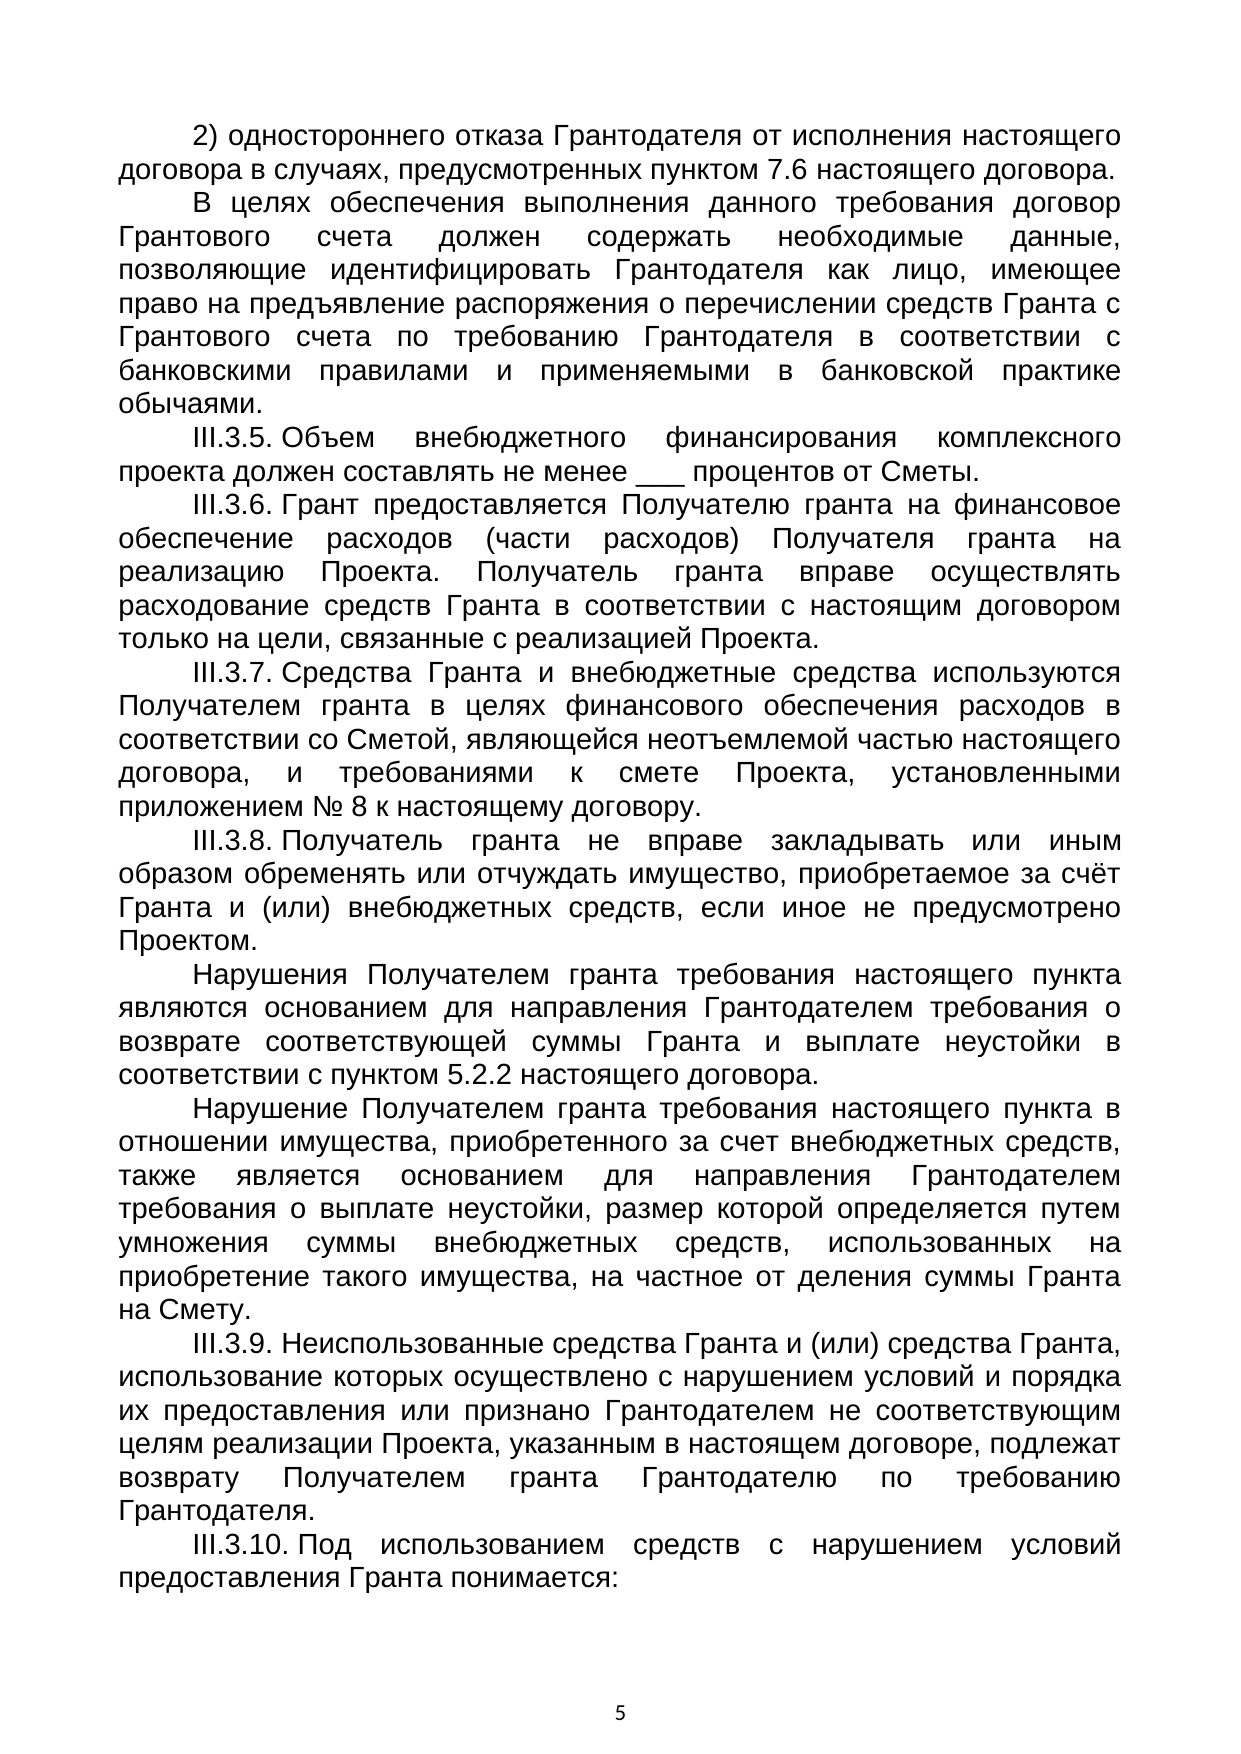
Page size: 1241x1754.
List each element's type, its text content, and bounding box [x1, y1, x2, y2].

list Объем внебюджетного финансирования комплексного проекта должен составлять не менее ___ процентов от Сметы. [118, 420, 1122, 487]
list Средства Гранта и внебюджетные средства используются Получателем гранта в целях финансового обеспечения расходов в соответствии со Сметой, являющейся неотъемлемой частью настоящего договора, и требованиями к смете Проекта, установленными приложением № 8 к настоящему договору. [118, 655, 1122, 822]
list В целях обеспечения выполнения данного требования договор Грантового счета должен содержать необходимые данные, позволяющие идентифицировать Грантодателя как лицо, имеющее право на предъявление распоряжения о перечислении средств Гранта с Грантового счета по требованию Грантодателя в соответствии с банковскими правилами и применяемыми в банковской практике обычаями. [118, 185, 1122, 420]
list Грант предоставляется Получателю гранта на финансовое обеспечение расходов (части расходов) Получателя гранта на реализацию Проекта. Получатель гранта вправе осуществлять расходование средств Гранта в соответствии с настоящим договором только на цели, связанные с реализацией Проекта. [118, 487, 1122, 655]
text Нарушения Получателем гранта требования настоящего пункта являются основанием для направления Грантодателем требования о возврате соответствующей суммы Гранта и выплате неустойки в соответствии с пунктом 5.2.2 настоящего договора. [118, 957, 1122, 1091]
list Получатель гранта не вправе закладывать или иным образом обременять или отчуждать имущество, приобретаемое за счёт Гранта и (или) внебюджетных средств, если иное не предусмотрено Проектом. [118, 822, 1122, 957]
list 2) одностороннего отказа Грантодателя от исполнения настоящего договора в случаях, предусмотренных пунктом 7.6 настоящего договора. [118, 118, 1122, 185]
list Под использованием средств с нарушением условий предоставления Гранта понимается: [118, 1527, 1122, 1594]
list Неиспользованные средства Гранта и (или) средства Гранта, использование которых осуществлено с нарушением условий и порядка их предоставления или признано Грантодателем не соответствующим целям реализации Проекта, указанным в настоящем договоре, подлежат возврату Получателем гранта Грантодателю по требованию Грантодателя. [118, 1326, 1122, 1527]
text Нарушение Получателем гранта требования настоящего пункта в отношении имущества, приобретенного за счет внебюджетных средств, также является основанием для направления Грантодателем требования о выплате неустойки, размер которой определяется путем умножения суммы внебюджетных средств, использованных на приобретение такого имущества, на частное от деления суммы Гранта на Смету. [118, 1091, 1122, 1326]
